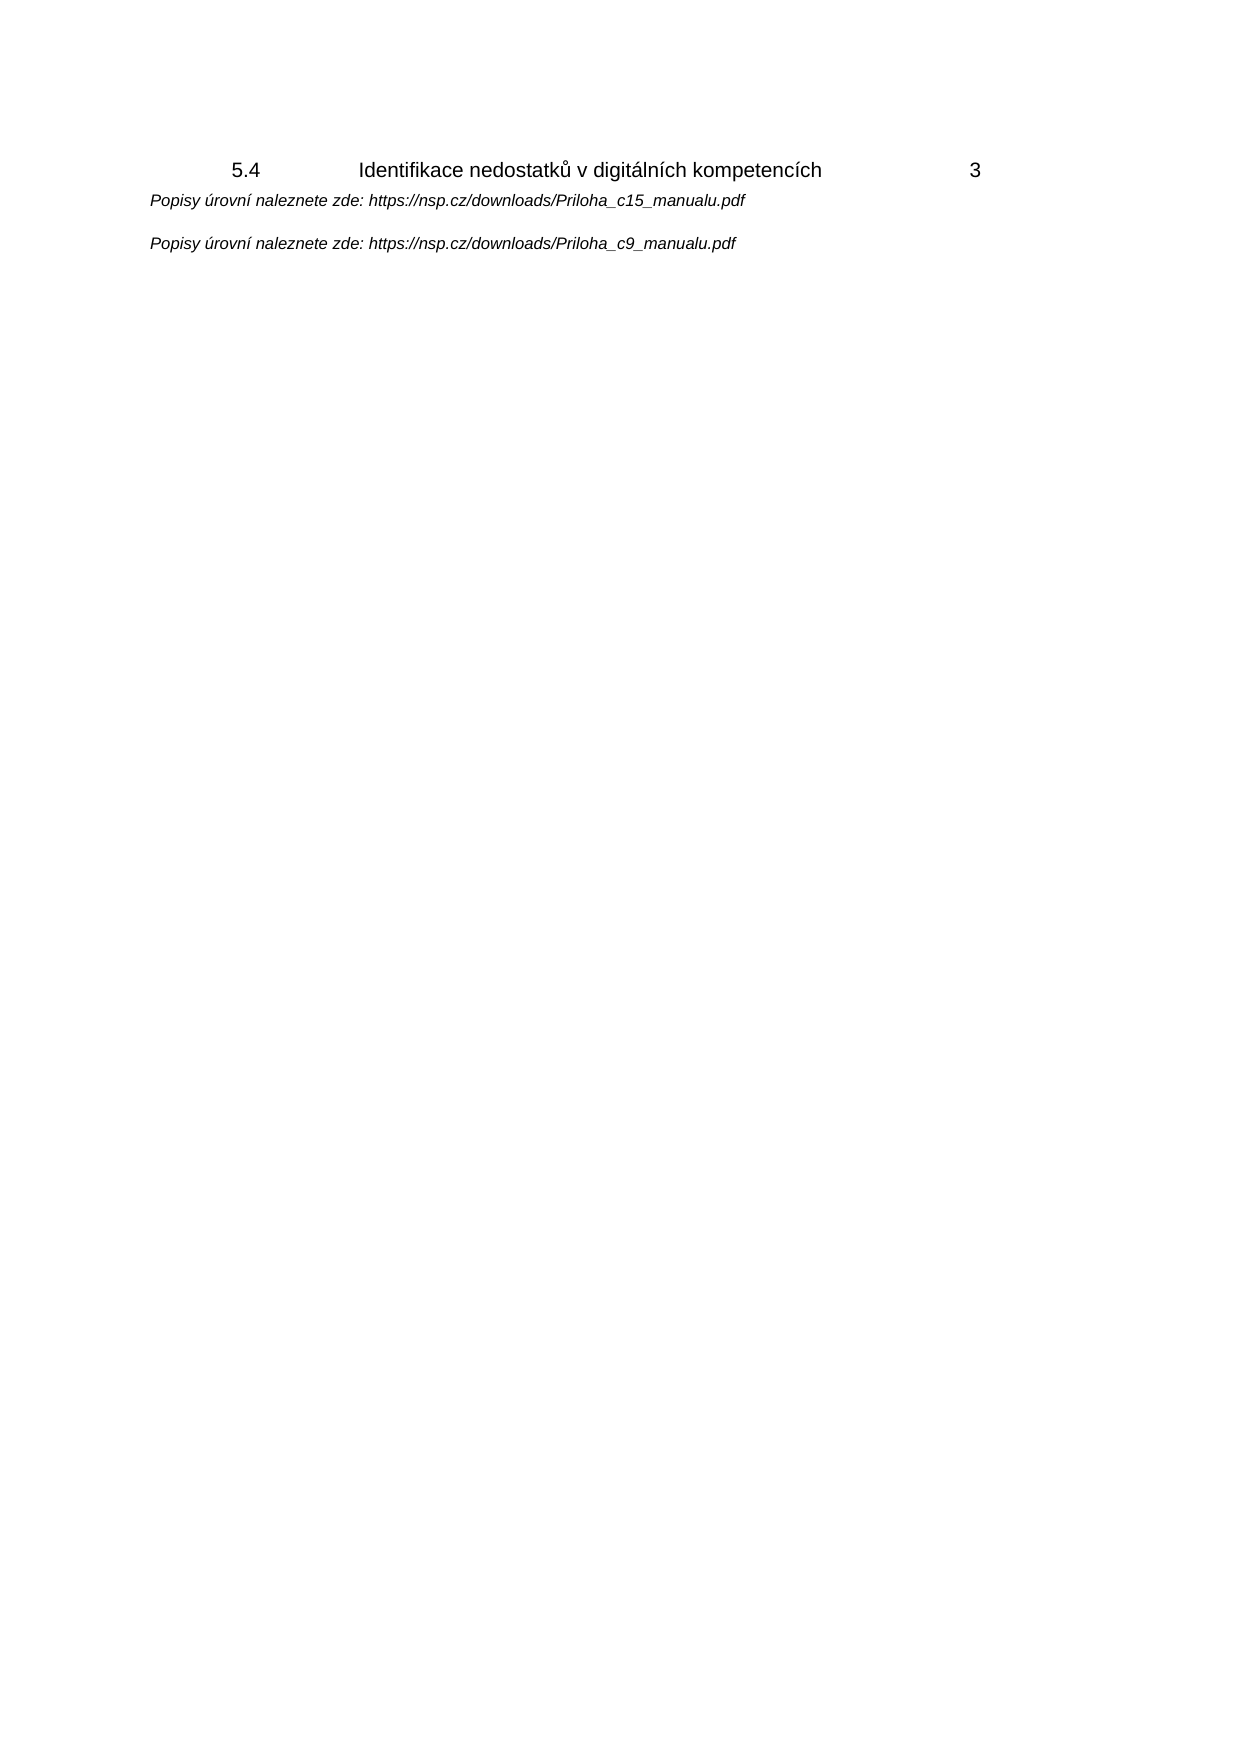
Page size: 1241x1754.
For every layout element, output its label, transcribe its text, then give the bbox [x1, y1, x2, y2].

table_cell 5.4 [142, 150, 350, 191]
text Popisy úrovní naleznete zde: https://nsp.cz/downloads/Priloha_c15_manualu.pdf [150, 191, 1090, 210]
text Popisy úrovní naleznete zde: https://nsp.cz/downloads/Priloha_c9_manualu.pdf [150, 234, 1090, 253]
table_cell 3 [871, 150, 1079, 191]
table_cell Identifikace nedostatků v digitálních kompetencích [350, 150, 871, 191]
